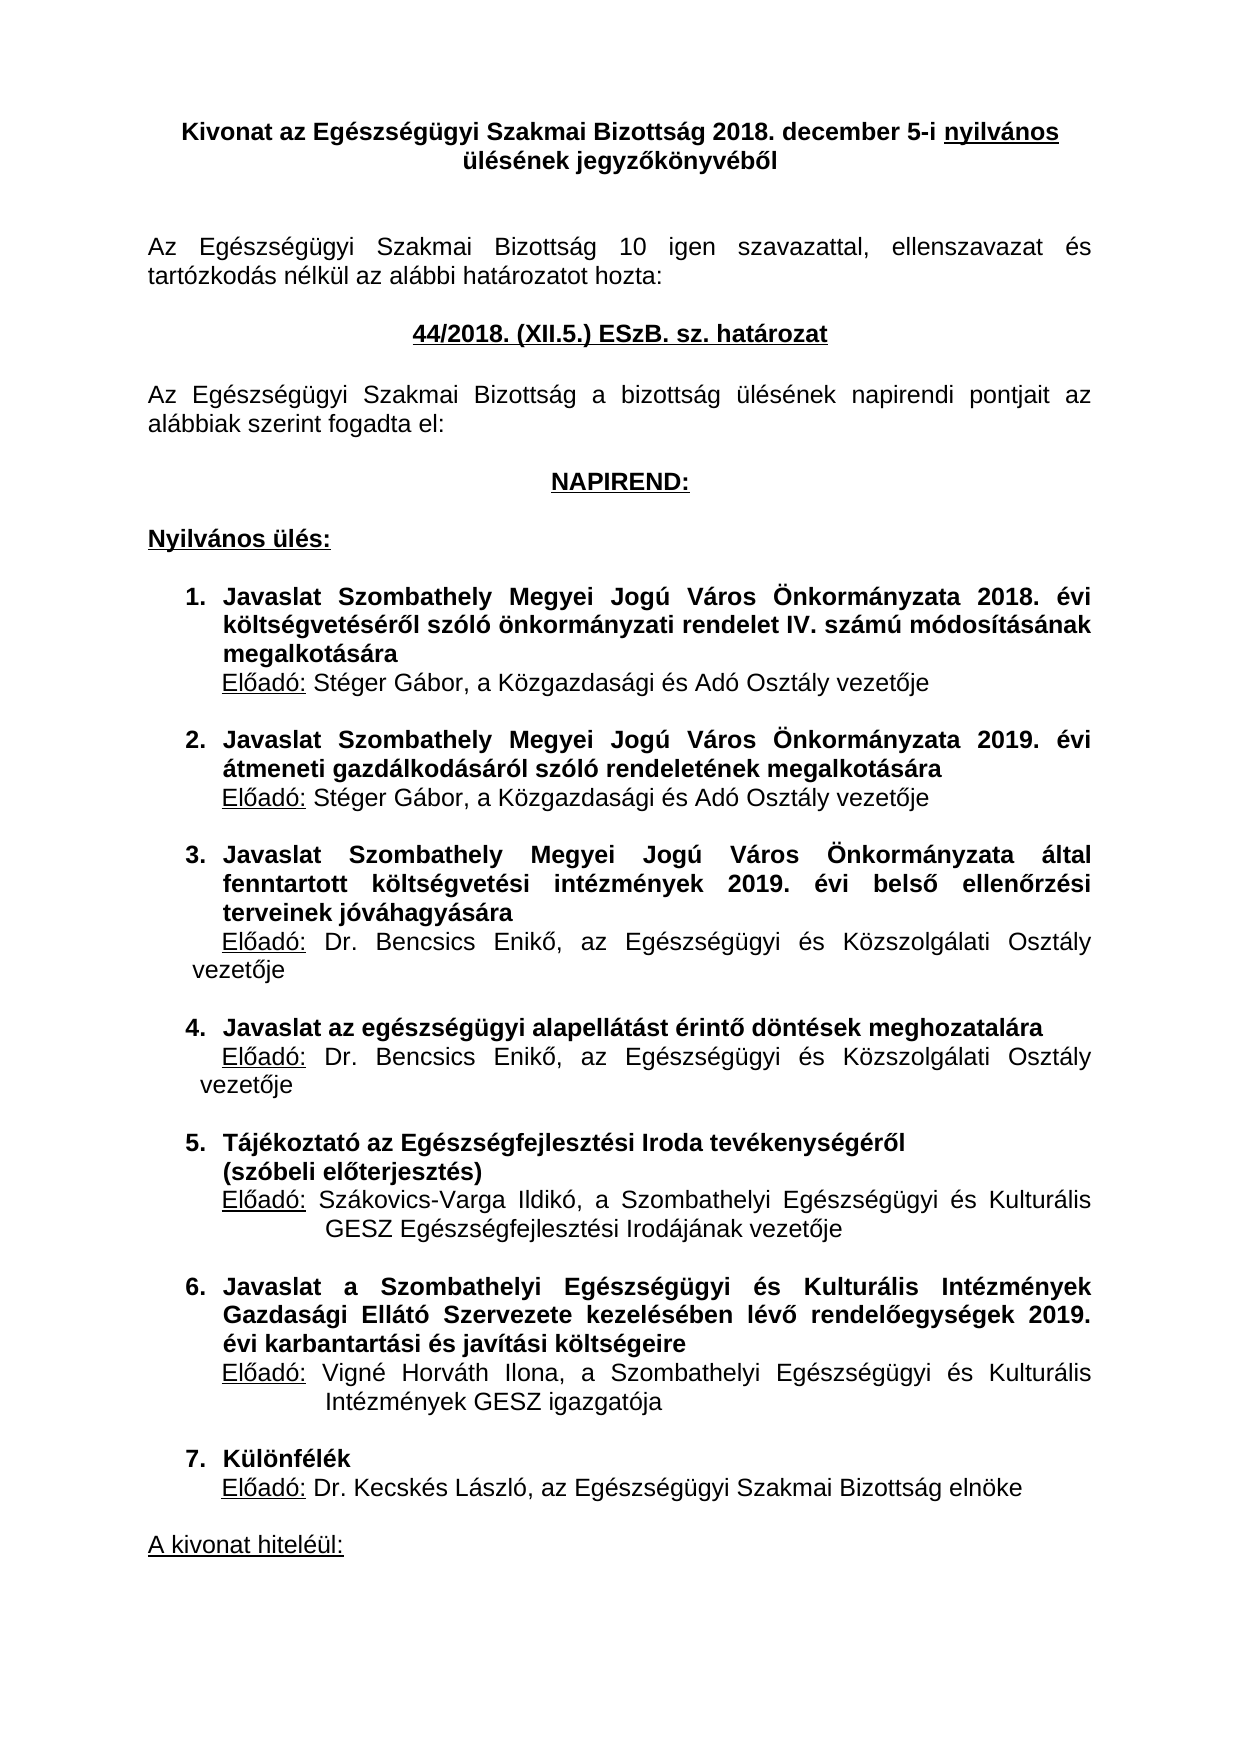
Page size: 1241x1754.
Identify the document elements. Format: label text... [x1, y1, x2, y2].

text 44/2018. (XII.5.) ESzB. sz. határozat [148, 319, 1093, 347]
list Javaslat Szombathely Megyei Jogú Város Önkormányzata 2019. évi átmeneti gazdálkodásáról szóló rendeletének megalkotására [185, 725, 1093, 783]
list Javaslat Szombathely Megyei Jogú Város Önkormányzata által fenntartott költségvetési intézmények 2019. évi belső ellenőrzési terveinek jóváhagyására [185, 840, 1093, 927]
text Az Egészségügyi Szakmai Bizottság a bizottság ülésének napirendi pontjait az alábbiak szerint fogadta el: [148, 380, 1093, 438]
list Különfélék [185, 1444, 1093, 1473]
list Előadó: Vigné Horváth Ilona, a Szombathelyi Egészségügyi és Kulturális Intézmények GESZ igazgatója [221, 1358, 1093, 1415]
text (szóbeli előterjesztés) [223, 1157, 1093, 1185]
text Az Egészségügyi Szakmai Bizottság 10 igen szavazattal, ellenszavazat és tartózkodás nélkül az alábbi határozatot hozta: [148, 232, 1093, 290]
text Előadó: Stéger Gábor, a Közgazdasági és Adó Osztály vezetője [192, 668, 1093, 697]
text Kivonat az Egészségügyi Szakmai Bizottság 2018. december 5-i nyilvános ülésének jegyzőkönyvéből [148, 117, 1093, 175]
list Javaslat a Szombathelyi Egészségügyi és Kulturális Intézmények Gazdasági Ellátó Szervezete kezelésében lévő rendelőegységek 2019. évi karbantartási és javítási költségeire [185, 1272, 1093, 1358]
text Előadó: Stéger Gábor, a Közgazdasági és Adó Osztály vezetője [192, 783, 1093, 812]
list Javaslat az egészségügyi alapellátást érintő döntések meghozatalára [185, 1013, 1093, 1042]
text Előadó: Dr. Bencsics Enikő, az Egészségügyi és Közszolgálati Osztály vezetője [200, 1042, 1093, 1099]
text Nyilvános ülés: [148, 524, 1093, 553]
text A kivonat hiteléül: [148, 1530, 1093, 1559]
text NAPIREND: [148, 467, 1093, 495]
text Előadó: Dr. Kecskés László, az Egészségügyi Szakmai Bizottság elnöke [192, 1473, 1093, 1502]
list Tájékoztató az Egészségfejlesztési Iroda tevékenységéről [185, 1128, 1093, 1157]
list Javaslat Szombathely Megyei Jogú Város Önkormányzata 2018. évi költségvetéséről szóló önkormányzati rendelet IV. számú módosításának megalkotására [185, 582, 1093, 668]
text Előadó: Szákovics-Varga Ildikó, a Szombathelyi Egészségügyi és Kulturális GESZ Egészségfejlesztési Irodájának vezetője [221, 1185, 1093, 1243]
text Előadó: Dr. Bencsics Enikő, az Egészségügyi és Közszolgálati Osztály vezetője [192, 927, 1093, 984]
